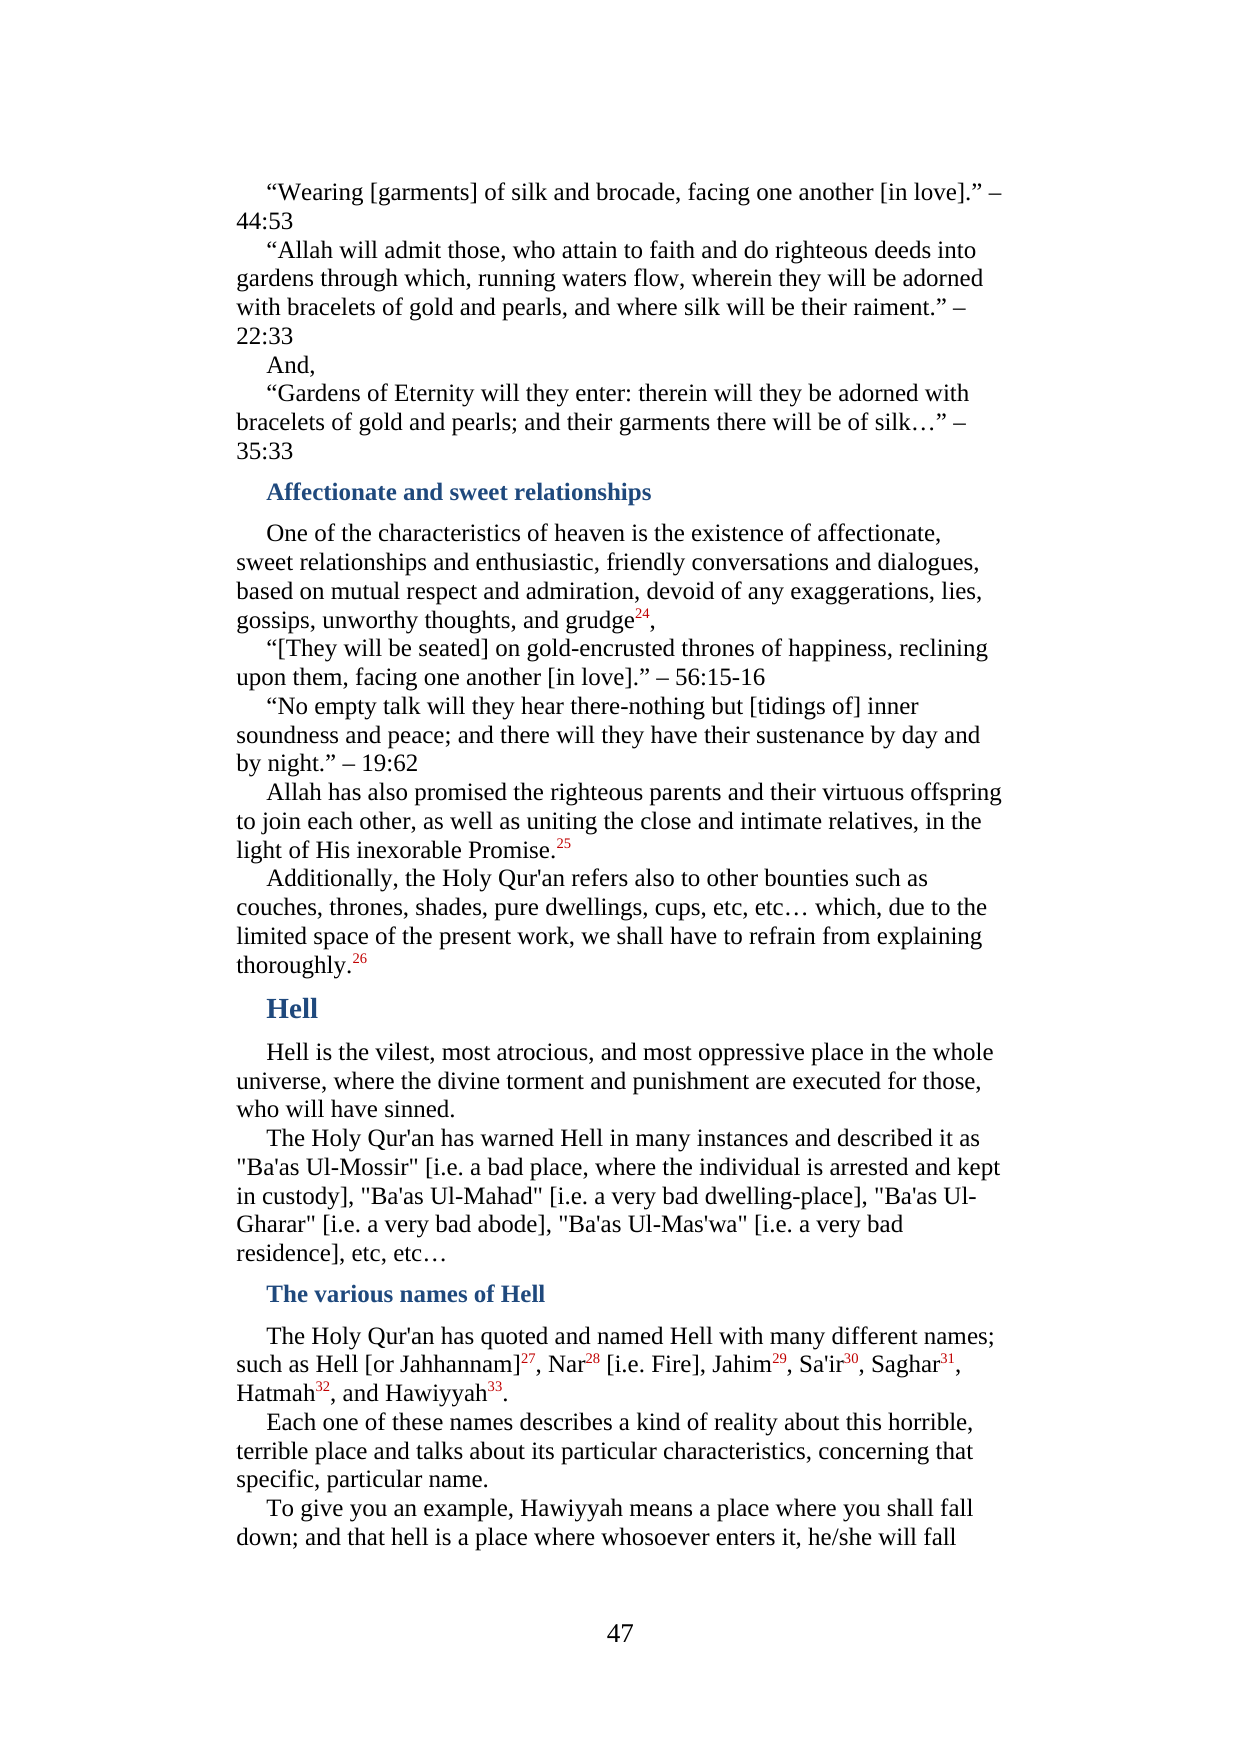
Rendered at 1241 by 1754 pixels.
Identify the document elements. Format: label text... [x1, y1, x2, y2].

text “Wearing [garments] of silk and brocade, facing one another [in love].” – 44:53 [236, 177, 1004, 235]
text One of the characteristics of heaven is the existence of affectionate, sweet relationships and enthusiastic, friendly conversations and dialogues, based on mutual respect and admiration, devoid of any exaggerations, lies, gossips, unworthy thoughts, and grudge24, [236, 518, 1004, 633]
text Each one of these names describes a kind of reality about this horrible, terrible place and talks about its particular characteristics, concerning that specific, particular name. [236, 1407, 1004, 1493]
text Hell is the vilest, most atrocious, and most oppressive place in the whole universe, where the divine torment and punishment are executed for those, who will have sinned. [236, 1037, 1004, 1123]
text The Holy Qur'an has warned Hell in many instances and described it as "Ba'as Ul-Mossir" [i.e. a bad place, where the individual is arrested and kept in custody], "Ba'as Ul-Mahad" [i.e. a very bad dwelling-place], "Ba'as Ul-Gharar" [i.e. a very bad abode], "Ba'as Ul-Mas'wa" [i.e. a very bad residence], etc, etc… [236, 1123, 1004, 1267]
text “[They will be seated] on gold-encrusted thrones of happiness, reclining upon them, facing one another [in love].” – 56:15-16 [236, 633, 1004, 691]
subtitle Hell [236, 991, 1004, 1024]
subtitle Affectionate and sweet relationships [236, 477, 1004, 506]
text And, [236, 350, 1004, 378]
text The Holy Qur'an has quoted and named Hell with many different names; such as Hell [or Jahhannam]27, Nar28 [i.e. Fire], Jahim29, Sa'ir30, Saghar31, Hatmah32, and Hawiyyah33. [236, 1321, 1004, 1407]
subtitle The various names of Hell [236, 1279, 1004, 1308]
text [236, 1493, 1004, 1551]
text “Gardens of Eternity will they enter: therein will they be adorned with bracelets of gold and pearls; and their garments there will be of silk…” – 35:33 [236, 378, 1004, 465]
text “Allah will admit those, who attain to faith and do righteous deeds into gardens through which, running waters flow, wherein they will be adorned with bracelets of gold and pearls, and where silk will be their raiment.” – 22:33 [236, 235, 1004, 350]
text Additionally, the Holy Qur'an refers also to other bounties such as couches, thrones, shades, pure dwellings, cups, etc, etc… which, due to the limited space of the present work, we shall have to refrain from explaining thoroughly.26 [236, 863, 1004, 978]
text “No empty talk will they hear there-nothing but [tidings of] inner soundness and peace; and there will they have their sustenance by day and by night.” – 19:62 [236, 691, 1004, 777]
text Allah has also promised the righteous parents and their virtuous offspring to join each other, as well as uniting the close and intimate relatives, in the light of His inexorable Promise.25 [236, 777, 1004, 863]
